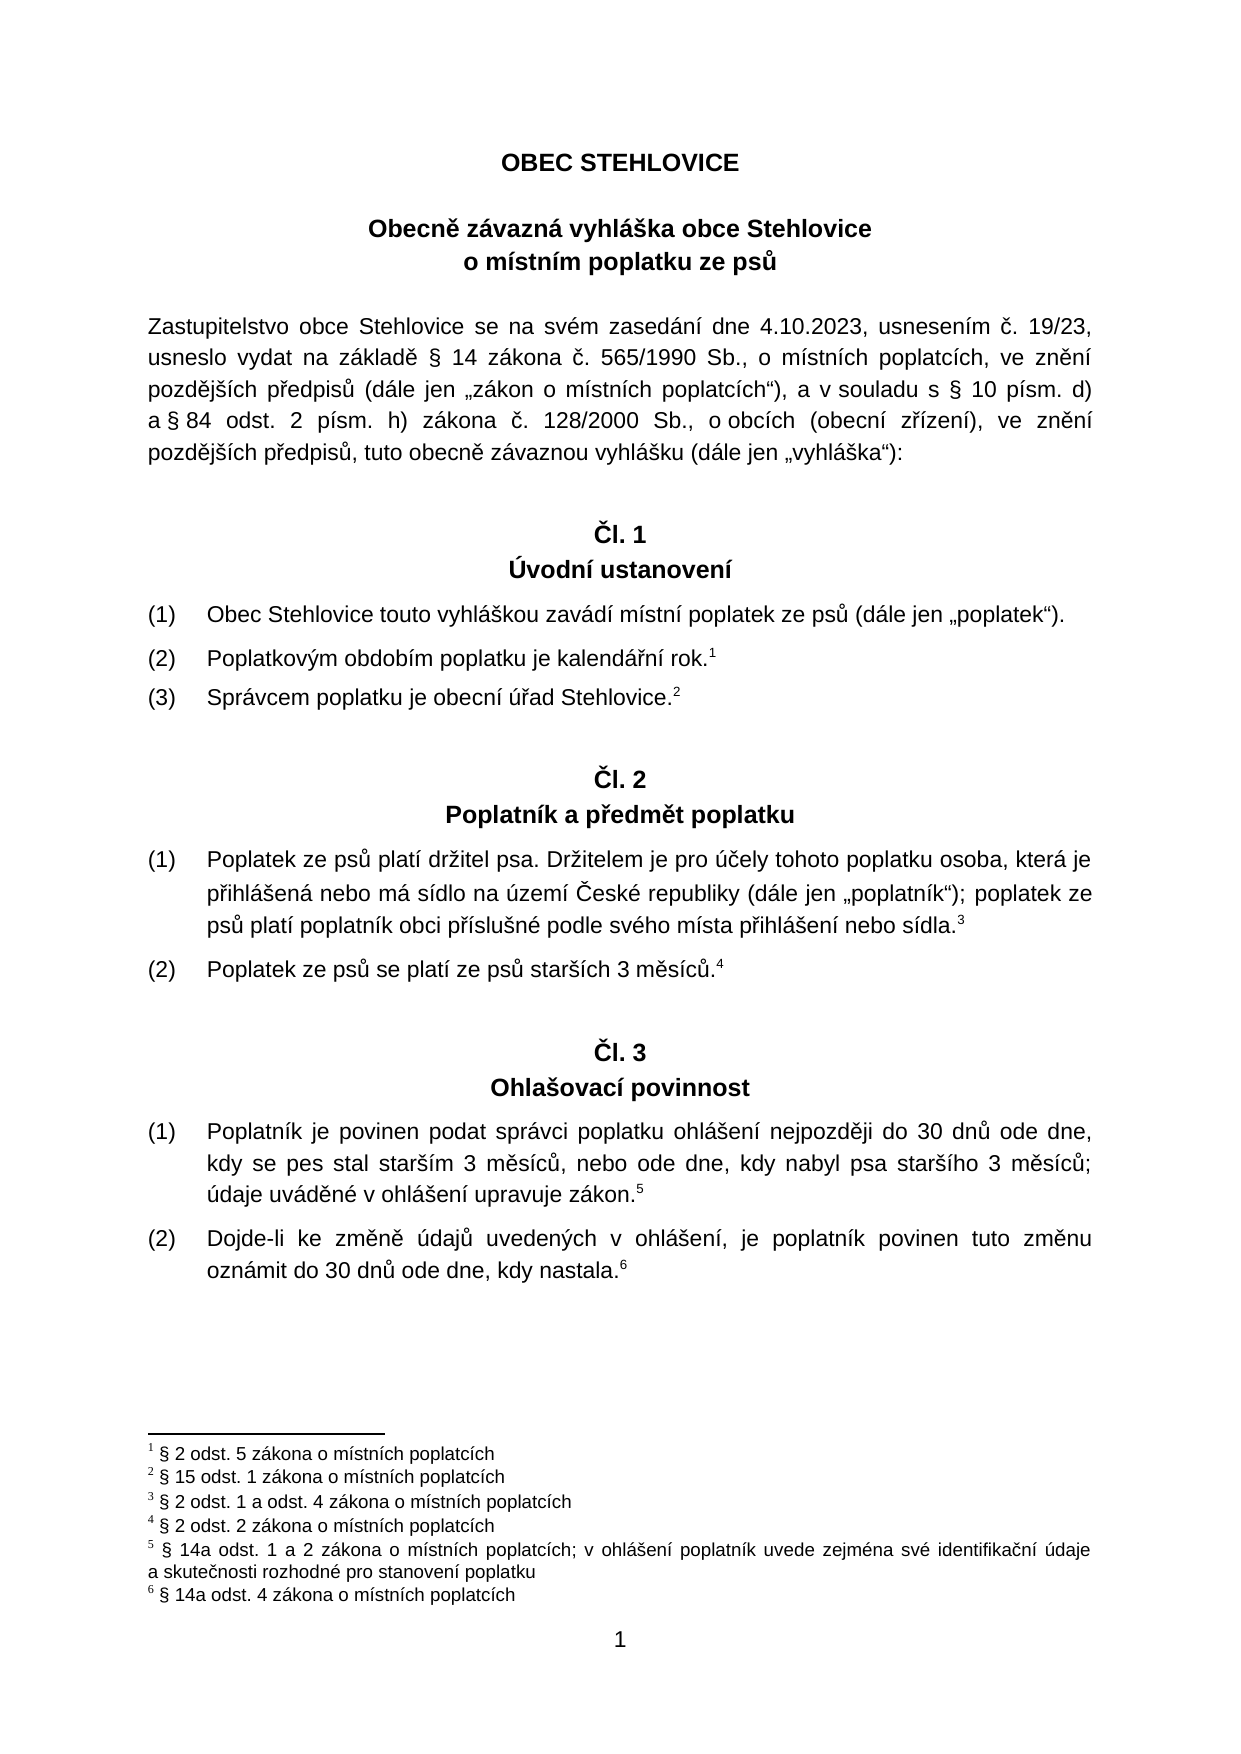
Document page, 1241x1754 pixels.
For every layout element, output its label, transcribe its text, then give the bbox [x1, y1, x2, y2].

list Dojde-li ke změně údajů uvedených v ohlášení, je poplatník povinen tuto změnu oznámit do 30 dnů ode dne, kdy nastala. [148, 1225, 1093, 1283]
text Úvodní ustanovení [148, 556, 1093, 584]
text Ohlašovací povinnost [148, 1072, 1093, 1101]
list Správcem poplatku je obecní úřad Stehlovice. [148, 684, 1093, 710]
text Čl. 3 [148, 1037, 1093, 1066]
text Čl. 1 [148, 521, 1093, 549]
text Čl. 2 [148, 765, 1093, 794]
list Poplatkovým obdobím poplatku je kalendářní rok. [148, 645, 1093, 671]
list Poplatek ze psů se platí ze psů starších 3 měsíců. [148, 956, 1093, 982]
list Obec Stehlovice touto vyhláškou zavádí místní poplatek ze psů (dále jen „poplatek“). [148, 601, 1093, 627]
list Poplatník je povinen podat správci poplatku ohlášení nejpozději do 30 dnů ode dne, kdy se pes stal starším 3 měsíců, nebo ode dne, kdy nabyl psa staršího 3 měsíců; údaje uváděné v ohlášení upravuje zákon. [148, 1118, 1093, 1207]
text OBEC STEHLOVICE [148, 148, 1093, 176]
text Obecně závazná vyhláška obce Stehlovice [148, 214, 1093, 242]
text Zastupitelstvo obce Stehlovice se na svém zasedání dne 4.10.2023, usnesením č. 19/23, usneslo vydat na základě § 14 zákona č. 565/1990 Sb., o místních poplatcích, ve znění pozdějších předpisů (dále jen „zákon o místních poplatcích“), a v souladu s § 10 písm. d) a § 84 odst. 2 písm. h) zákona č. 128/2000 Sb., o obcích (obecní zřízení), ve znění pozdějších předpisů, tuto obecně závaznou vyhlášku (dále jen „vyhláška“): [148, 313, 1093, 465]
text Poplatník a předmět poplatku [148, 800, 1093, 829]
text o místním poplatku ze psů [148, 247, 1093, 275]
list Poplatek ze psů platí držitel psa. Držitelem je pro účely tohoto poplatku osoba, která je přihlášená nebo má sídlo na území České republiky (dále jen „poplatník“); poplatek ze psů platí poplatník obci příslušné podle svého místa přihlášení nebo sídla. [148, 846, 1093, 938]
